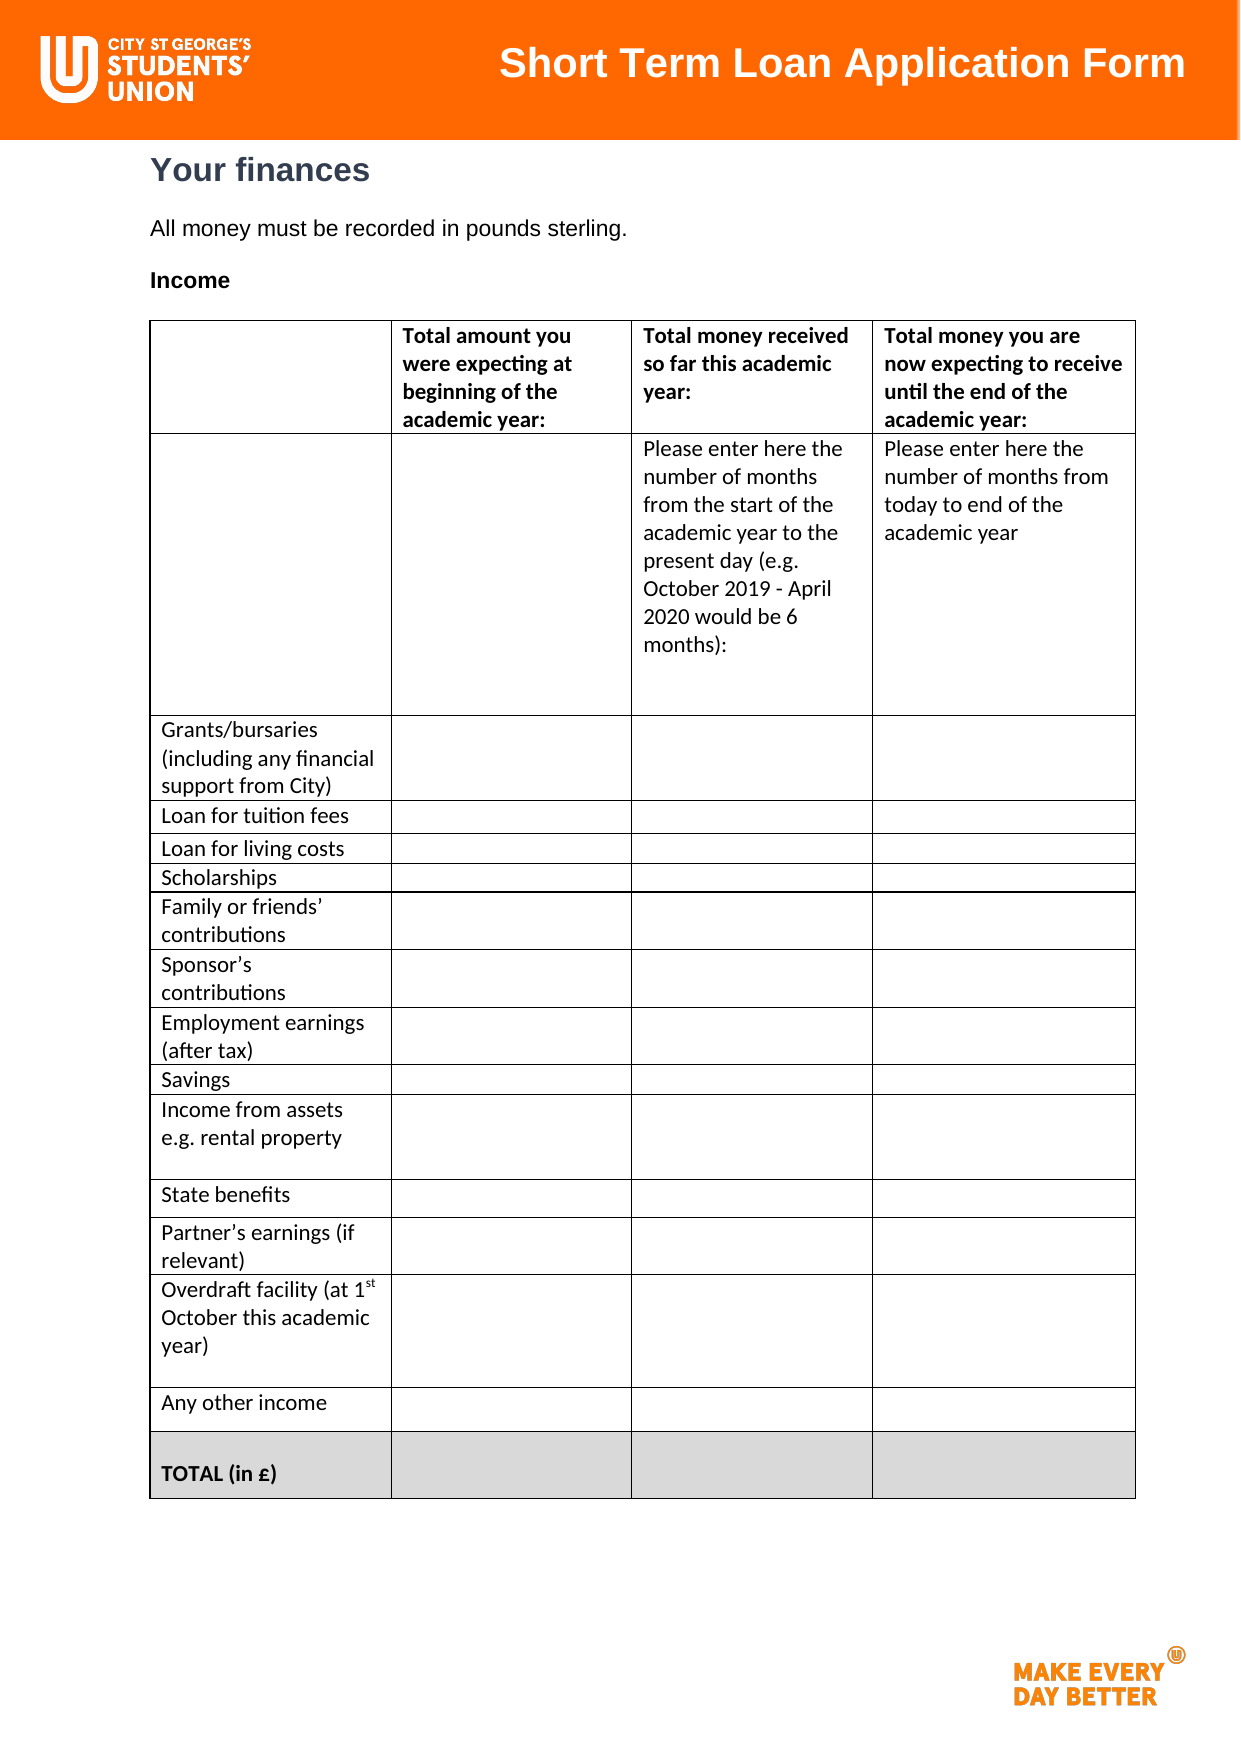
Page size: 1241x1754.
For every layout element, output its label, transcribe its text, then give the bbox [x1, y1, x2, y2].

text All money must be recorded in pounds sterling. [150, 215, 1090, 241]
table_cell [873, 864, 1135, 891]
table_header Total money received so far this academic year: [632, 321, 872, 433]
table_cell [873, 834, 1135, 862]
table_cell Grants/bursaries (including any financial support from City) [151, 716, 391, 800]
table_cell [151, 434, 391, 714]
table_cell [873, 893, 1135, 949]
table_cell [632, 1275, 872, 1387]
table_cell [392, 1388, 631, 1431]
table_cell [632, 1095, 872, 1179]
table_cell [392, 434, 631, 714]
table_cell [632, 834, 872, 862]
table_cell Any other income [151, 1388, 391, 1431]
table_cell [873, 1432, 1135, 1498]
table_cell [392, 1095, 631, 1179]
table_cell [632, 1388, 872, 1431]
table_cell [392, 893, 631, 949]
table_cell Scholarships [151, 864, 391, 891]
table_cell [873, 716, 1135, 800]
picture [0, 0, 1241, 140]
table_cell Income from assets e.g. rental property [151, 1095, 391, 1179]
table_cell [392, 864, 631, 891]
table_cell [632, 1218, 872, 1274]
table_cell [392, 1008, 631, 1064]
table_cell [873, 1388, 1135, 1431]
table_cell [392, 834, 631, 862]
table_cell Family or friends’ contributions [151, 893, 391, 949]
table_cell [632, 1432, 872, 1498]
text Income [150, 267, 1090, 294]
table_cell [392, 716, 631, 800]
table_cell [392, 1275, 631, 1387]
table_cell Partner’s earnings (if relevant) [151, 1218, 391, 1274]
table_cell [632, 864, 872, 891]
table_header Total amount you were expecting at beginning of the academic year: [392, 321, 631, 433]
table_cell [632, 1180, 872, 1217]
table_cell [392, 1065, 631, 1094]
table_cell Employment earnings (after tax) [151, 1008, 391, 1064]
table_cell [873, 1008, 1135, 1064]
table_cell [873, 1180, 1135, 1217]
table_cell [873, 1095, 1135, 1179]
table_cell [632, 950, 872, 1007]
table_cell Overdraft facility (at 1st October this academic year) [151, 1275, 391, 1387]
table_cell [392, 1218, 631, 1274]
table_cell [632, 1008, 872, 1064]
table_cell Please enter here the number of months from the start of the academic year to the present day (e.g. October 2019 - April 2020 would be 6 months): [632, 434, 872, 714]
table_cell [392, 1180, 631, 1217]
table_cell TOTAL (in £) [151, 1432, 391, 1498]
table_header Total money you are now expecting to receive until the end of the academic year: [873, 321, 1135, 433]
subtitle Your finances [150, 150, 1090, 188]
table_cell [632, 1065, 872, 1094]
table_cell Sponsor’s contributions [151, 950, 391, 1007]
table_cell Savings [151, 1065, 391, 1094]
table_cell [873, 1218, 1135, 1274]
table_cell [873, 1065, 1135, 1094]
table_cell Loan for tuition fees [151, 801, 391, 833]
picture [1009, 1640, 1188, 1710]
table_cell [632, 893, 872, 949]
table_cell State benefits [151, 1180, 391, 1217]
table_header [151, 321, 391, 433]
table_cell [873, 950, 1135, 1007]
table_cell [392, 1432, 631, 1498]
table_cell [632, 801, 872, 833]
table_cell Loan for living costs [151, 834, 391, 862]
table_cell [392, 801, 631, 833]
table_cell Please enter here the number of months from today to end of the academic year [873, 434, 1135, 714]
table_cell [873, 801, 1135, 833]
table_cell [392, 950, 631, 1007]
table_cell [632, 716, 872, 800]
table_cell [873, 1275, 1135, 1387]
